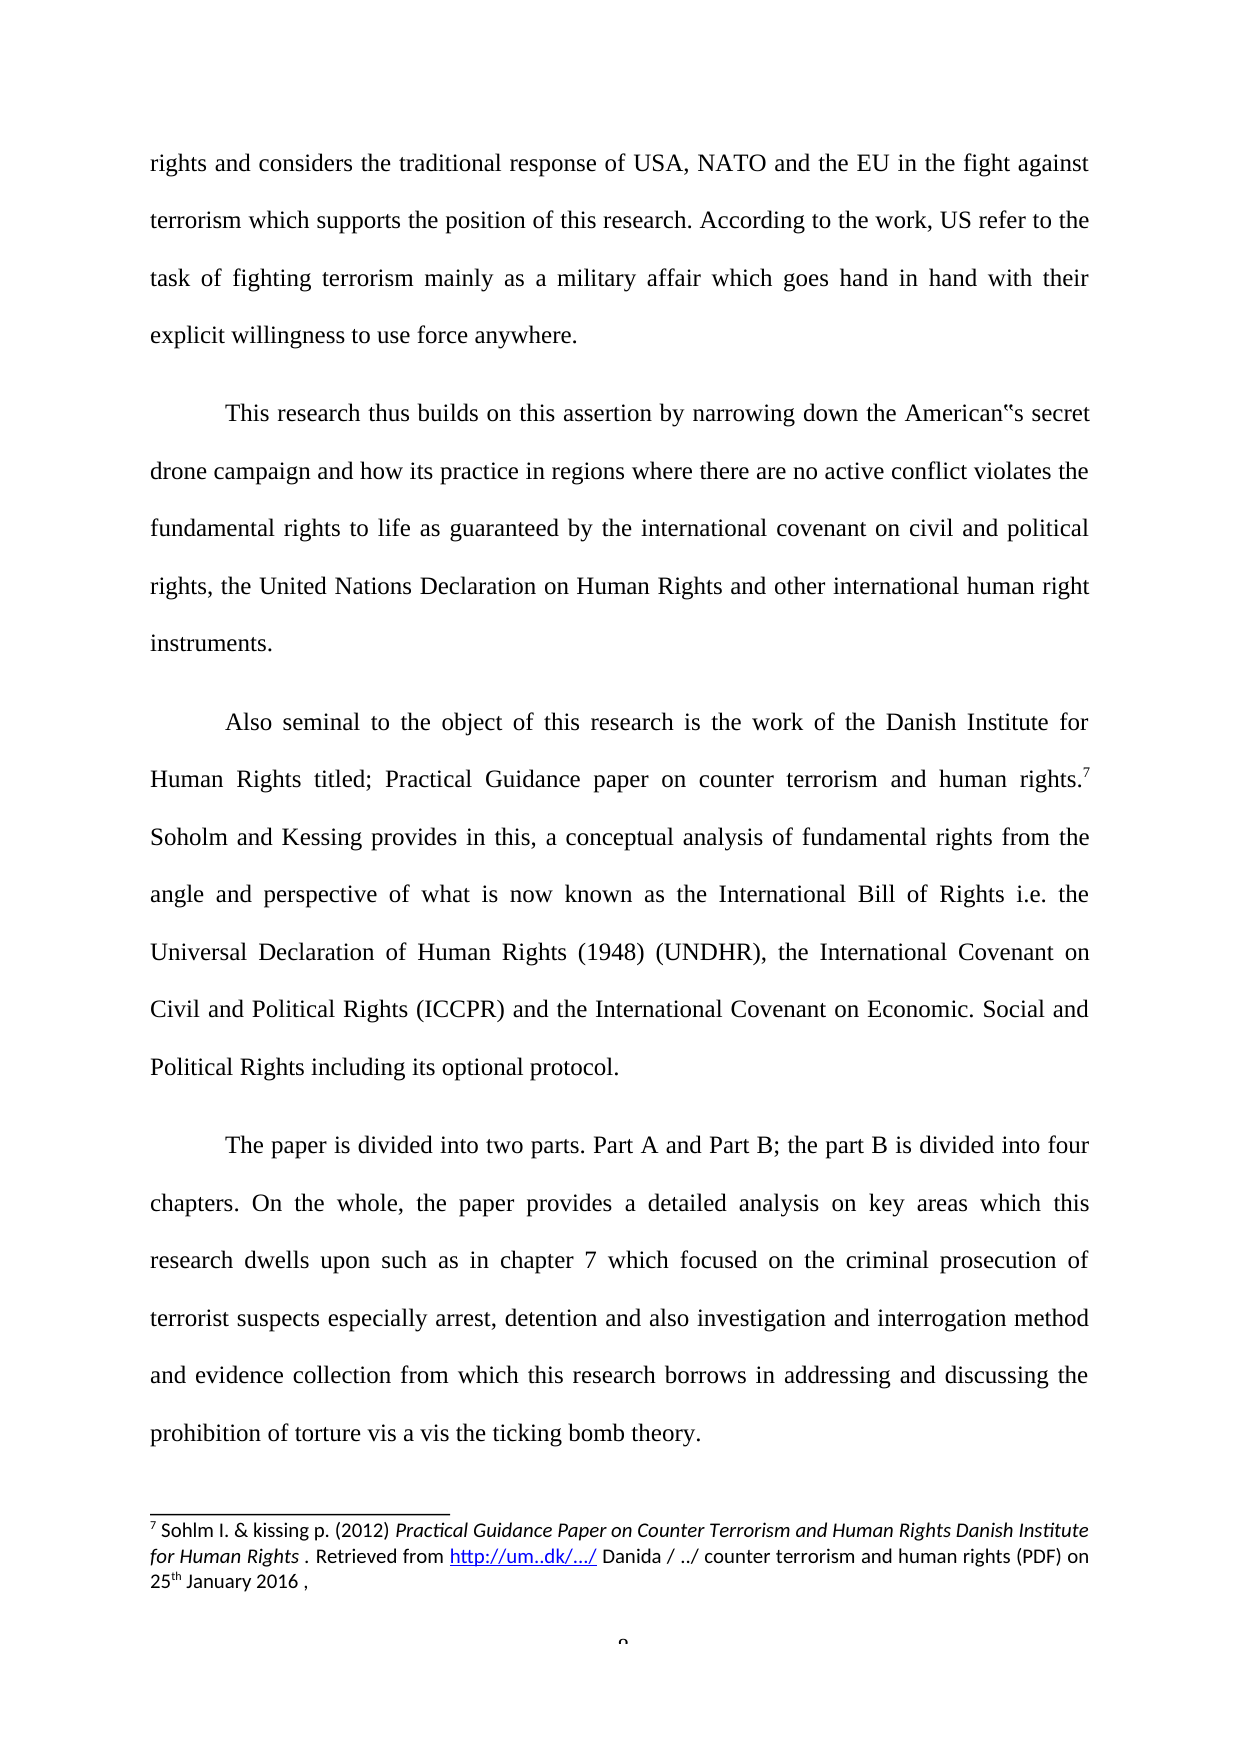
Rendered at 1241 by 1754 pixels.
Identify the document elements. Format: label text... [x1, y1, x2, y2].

text This research thus builds on this assertion by narrowing down the American‟s secret drone campaign and how its practice in regions where there are no active conflict violates the fundamental rights to life as guaranteed by the international covenant on civil and political rights, the United Nations Declaration on Human Rights and other international human right instruments. [150, 398, 1091, 657]
text 7 Sohlm I. & kissing p. (2012) Practical Guidance Paper on Counter Terrorism and Human Rights Danish Institute for Human Rights . Retrieved from http://um..dk/.../ Danida / ../ counter terrorism and human rights (PDF) on 25th January 2016 , [150, 1517, 1090, 1594]
text Also seminal to the object of this research is the work of the Danish Institute for Human Rights titled; Practical Guidance paper on counter terrorism and human rights.7 Soholm and Kessing provides in this, a conceptual analysis of fundamental rights from the angle and perspective of what is now known as the International Bill of Rights i.e. the Universal Declaration of Human Rights (1948) (UNDHR), the International Covenant on Civil and Political Rights (ICCPR) and the International Covenant on Economic. Social and Political Rights including its optional protocol. [150, 707, 1091, 1081]
text rights and considers the traditional response of USA, NATO and the EU in the fight against terrorism which supports the position of this research. According to the work, US refer to the task of fighting terrorism mainly as a military affair which goes hand in hand with their explicit willingness to use force anywhere. [150, 148, 1091, 349]
text The paper is divided into two parts. Part A and Part B; the part B is divided into four chapters. On the whole, the paper provides a detailed analysis on key areas which this research dwells upon such as in chapter 7 which focused on the criminal prosecution of terrorist suspects especially arrest, detention and also investigation and interrogation method and evidence collection from which this research borrows in addressing and discussing the prohibition of torture vis a vis the ticking bomb theory. [150, 1130, 1090, 1447]
